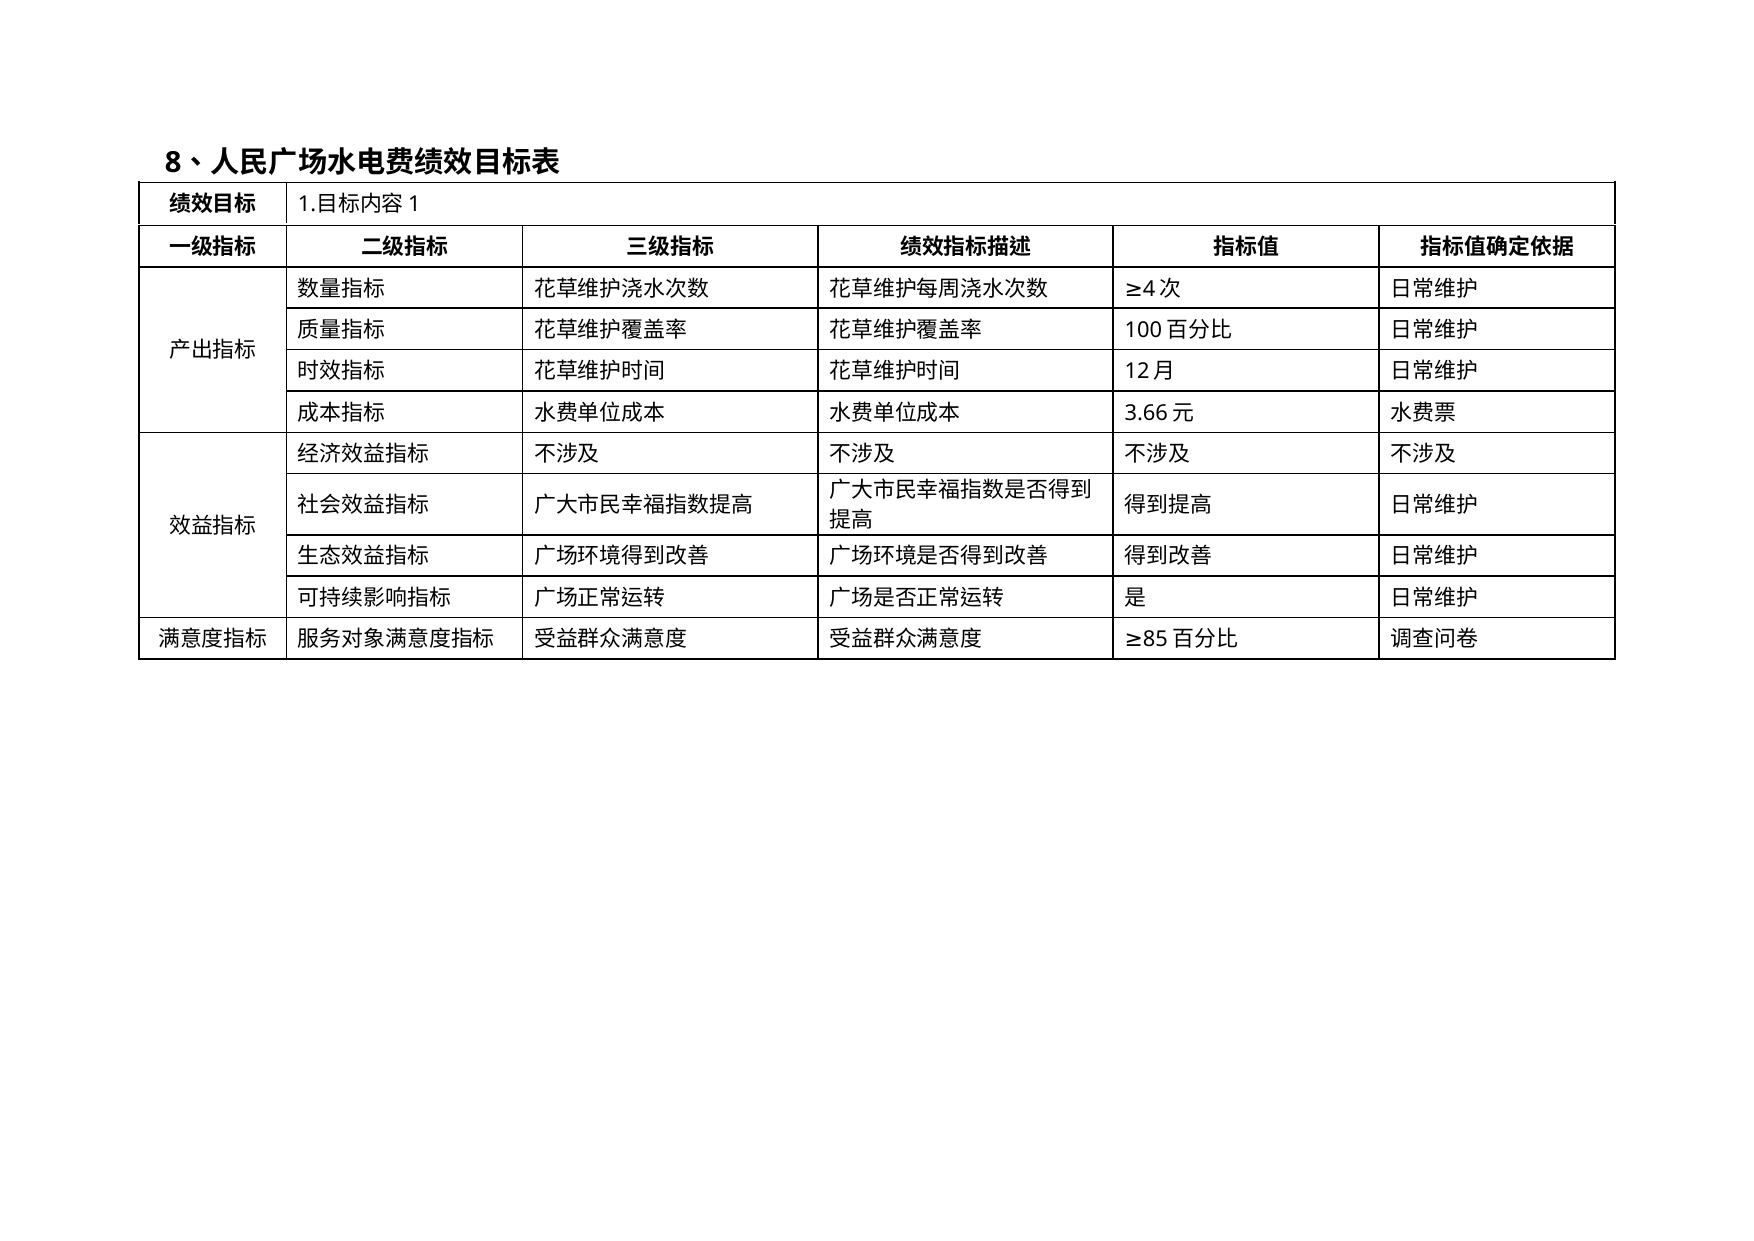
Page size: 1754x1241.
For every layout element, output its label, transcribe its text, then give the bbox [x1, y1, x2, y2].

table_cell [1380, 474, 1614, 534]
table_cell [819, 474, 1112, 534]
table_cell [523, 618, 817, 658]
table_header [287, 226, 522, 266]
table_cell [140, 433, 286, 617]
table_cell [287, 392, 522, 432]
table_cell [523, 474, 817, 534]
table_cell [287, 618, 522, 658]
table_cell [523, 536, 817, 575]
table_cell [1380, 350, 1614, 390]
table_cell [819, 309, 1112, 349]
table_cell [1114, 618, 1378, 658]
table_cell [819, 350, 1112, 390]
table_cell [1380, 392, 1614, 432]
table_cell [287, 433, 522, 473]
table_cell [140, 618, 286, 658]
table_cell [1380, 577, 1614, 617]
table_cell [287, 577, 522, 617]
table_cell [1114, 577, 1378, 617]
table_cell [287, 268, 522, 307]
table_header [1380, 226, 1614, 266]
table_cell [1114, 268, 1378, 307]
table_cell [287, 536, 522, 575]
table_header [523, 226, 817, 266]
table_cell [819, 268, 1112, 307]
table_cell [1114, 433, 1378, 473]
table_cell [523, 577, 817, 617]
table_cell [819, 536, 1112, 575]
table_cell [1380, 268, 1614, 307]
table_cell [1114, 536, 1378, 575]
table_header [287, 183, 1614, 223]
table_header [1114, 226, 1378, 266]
text 8、人民广场水电费绩效目标表 [106, 142, 1648, 181]
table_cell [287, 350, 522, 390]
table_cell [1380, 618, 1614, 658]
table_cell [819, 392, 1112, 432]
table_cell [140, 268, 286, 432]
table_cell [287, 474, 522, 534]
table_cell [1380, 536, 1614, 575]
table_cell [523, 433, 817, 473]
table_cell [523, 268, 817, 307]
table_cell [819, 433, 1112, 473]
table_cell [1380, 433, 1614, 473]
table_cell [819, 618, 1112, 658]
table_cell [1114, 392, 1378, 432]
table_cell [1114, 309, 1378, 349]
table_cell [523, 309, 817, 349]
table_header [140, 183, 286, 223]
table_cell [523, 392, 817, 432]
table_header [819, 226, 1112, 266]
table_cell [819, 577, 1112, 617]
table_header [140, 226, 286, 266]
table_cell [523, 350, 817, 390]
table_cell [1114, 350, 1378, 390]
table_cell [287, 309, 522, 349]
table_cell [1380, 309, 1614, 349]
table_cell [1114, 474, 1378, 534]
